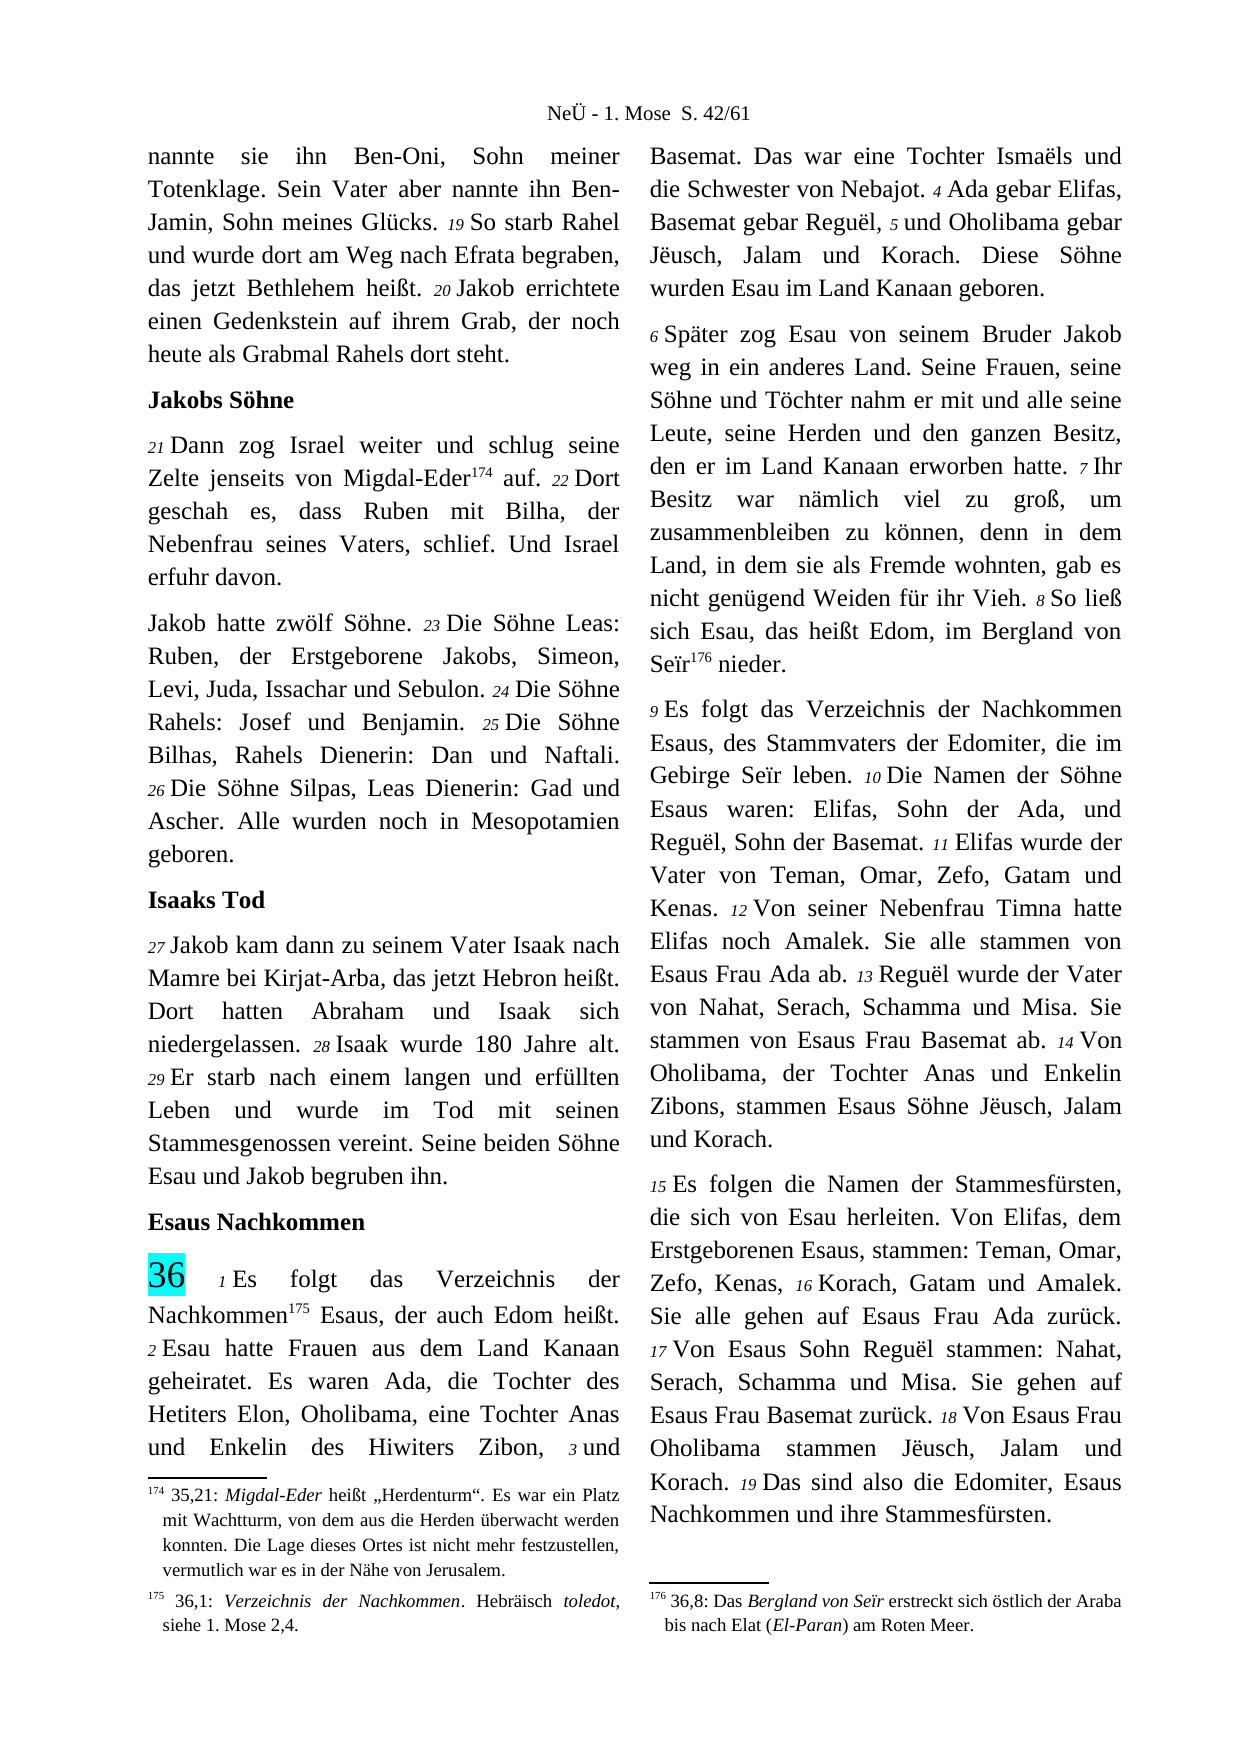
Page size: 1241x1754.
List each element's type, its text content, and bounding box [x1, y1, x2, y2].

text 36 1 Es folgt das Verzeichnis der Nachkommen Esaus, der auch Edom heißt. 2 Esau hatte Frauen aus dem Land Kanaan geheiratet. Es waren Ada, die Tochter des Hetiters Elon, Oholibama, eine Tochter Anas und Enkelin des Hiwiters Zibon, 3 und Basemat. Das war eine Tochter Ismaëls und die Schwester von Nebajot. 4 Ada gebar Elifas, Basemat gebar Reguël, 5 und Oholibama gebar Jëusch, Jalam und Korach. Diese Söhne wurden Esau im Land Kanaan geboren. [148, 1252, 620, 1461]
text 27 Jakob kam dann zu seinem Vater Isaak nach Mamre bei Kirjat-Arba, das jetzt Hebron heißt. Dort hatten Abraham und Isaak sich niedergelassen. 28 Isaak wurde 180 Jahre alt. 29 Er starb nach einem langen und erfüllten Leben und wurde im Tod mit seinen Stammesgenossen vereint. Seine beiden Söhne Esau und Jakob begruben ihn. [148, 930, 620, 1190]
text Esaus Nachkommen [148, 1207, 620, 1236]
text 21 Dann zog Israel weiter und schlug seine Zelte jenseits von Migdal-Eder auf. 22 Dort geschah es, dass Ruben mit Bilha, der Nebenfrau seines Vaters, schlief. Und Israel erfuhr davon. [148, 430, 620, 591]
text Jakob hatte zwölf Söhne. 23 Die Söhne Leas: Ruben, der Erstgeborene Jakobs, Simeon, Levi, Juda, Issachar und Sebulon. 24 Die Söhne Rahels: Josef und Benjamin. 25 Die Söhne Bilhas, Rahels Dienerin: Dan und Naftali. 26 Die Söhne Silpas, Leas Dienerin: Gad und Ascher. Alle wurden noch in Mesopotamien geboren. [148, 608, 620, 868]
text 15 Es folgen die Namen der Stammesfürsten, die sich von Esau herleiten. Von Elifas, dem Erstgeborenen Esaus, stammen: Teman, Omar, Zefo, Kenas, 16 Korach, Gatam und Amalek. Sie alle gehen auf Esaus Frau Ada zurück. 17 Von Esaus Sohn Reguël stammen: Nahat, Serach, Schamma und Misa. Sie gehen auf Esaus Frau Basemat zurück. 18 Von Esaus Frau Oholibama stammen Jëusch, Jalam und Korach. 19 Das sind also die Edomiter, Esaus Nachkommen und ihre Stammesfürsten. [649, 1169, 1122, 1528]
text 36 1 Es folgt das Verzeichnis der Nachkommen Esaus, der auch Edom heißt. 2 Esau hatte Frauen aus dem Land Kanaan geheiratet. Es waren Ada, die Tochter des Hetiters Elon, Oholibama, eine Tochter Anas und Enkelin des Hiwiters Zibon, 3 und Basemat. Das war eine Tochter Ismaëls und die Schwester von Nebajot. 4 Ada gebar Elifas, Basemat gebar Reguël, 5 und Oholibama gebar Jëusch, Jalam und Korach. Diese Söhne wurden Esau im Land Kanaan geboren. [649, 141, 1122, 302]
text 6 Später zog Esau von seinem Bruder Jakob weg in ein anderes Land. Seine Frauen, seine Söhne und Töchter nahm er mit und alle seine Leute, seine Herden und den ganzen Besitz, den er im Land Kanaan erworben hatte. 7 Ihr Besitz war nämlich viel zu groß, um zusammenbleiben zu können, denn in dem Land, in dem sie als Fremde wohnten, gab es nicht genügend Weiden für ihr Vieh. 8 So ließ sich Esau, das heißt Edom, im Bergland von Seïr nieder. [649, 319, 1122, 678]
text Jakobs Söhne [148, 385, 620, 414]
text 9 Es folgt das Verzeichnis der Nachkommen Esaus, des Stammvaters der Edomiter, die im Gebirge Seïr leben. 10 Die Namen der Söhne Esaus waren: Elifas, Sohn der Ada, und Reguël, Sohn der Basemat. 11 Elifas wurde der Vater von Teman, Omar, Zefo, Gatam und Kenas. 12 Von seiner Nebenfrau Timna hatte Elifas noch Amalek. Sie alle stammen von Esaus Frau Ada ab. 13 Reguël wurde der Vater von Nahat, Serach, Schamma und Misa. Sie stammen von Esaus Frau Basemat ab. 14 Von Oholibama, der Tochter Anas und Enkelin Zibons, stammen Esaus Söhne Jëusch, Jalam und Korach. [649, 694, 1122, 1153]
text Isaaks Tod [148, 885, 620, 913]
